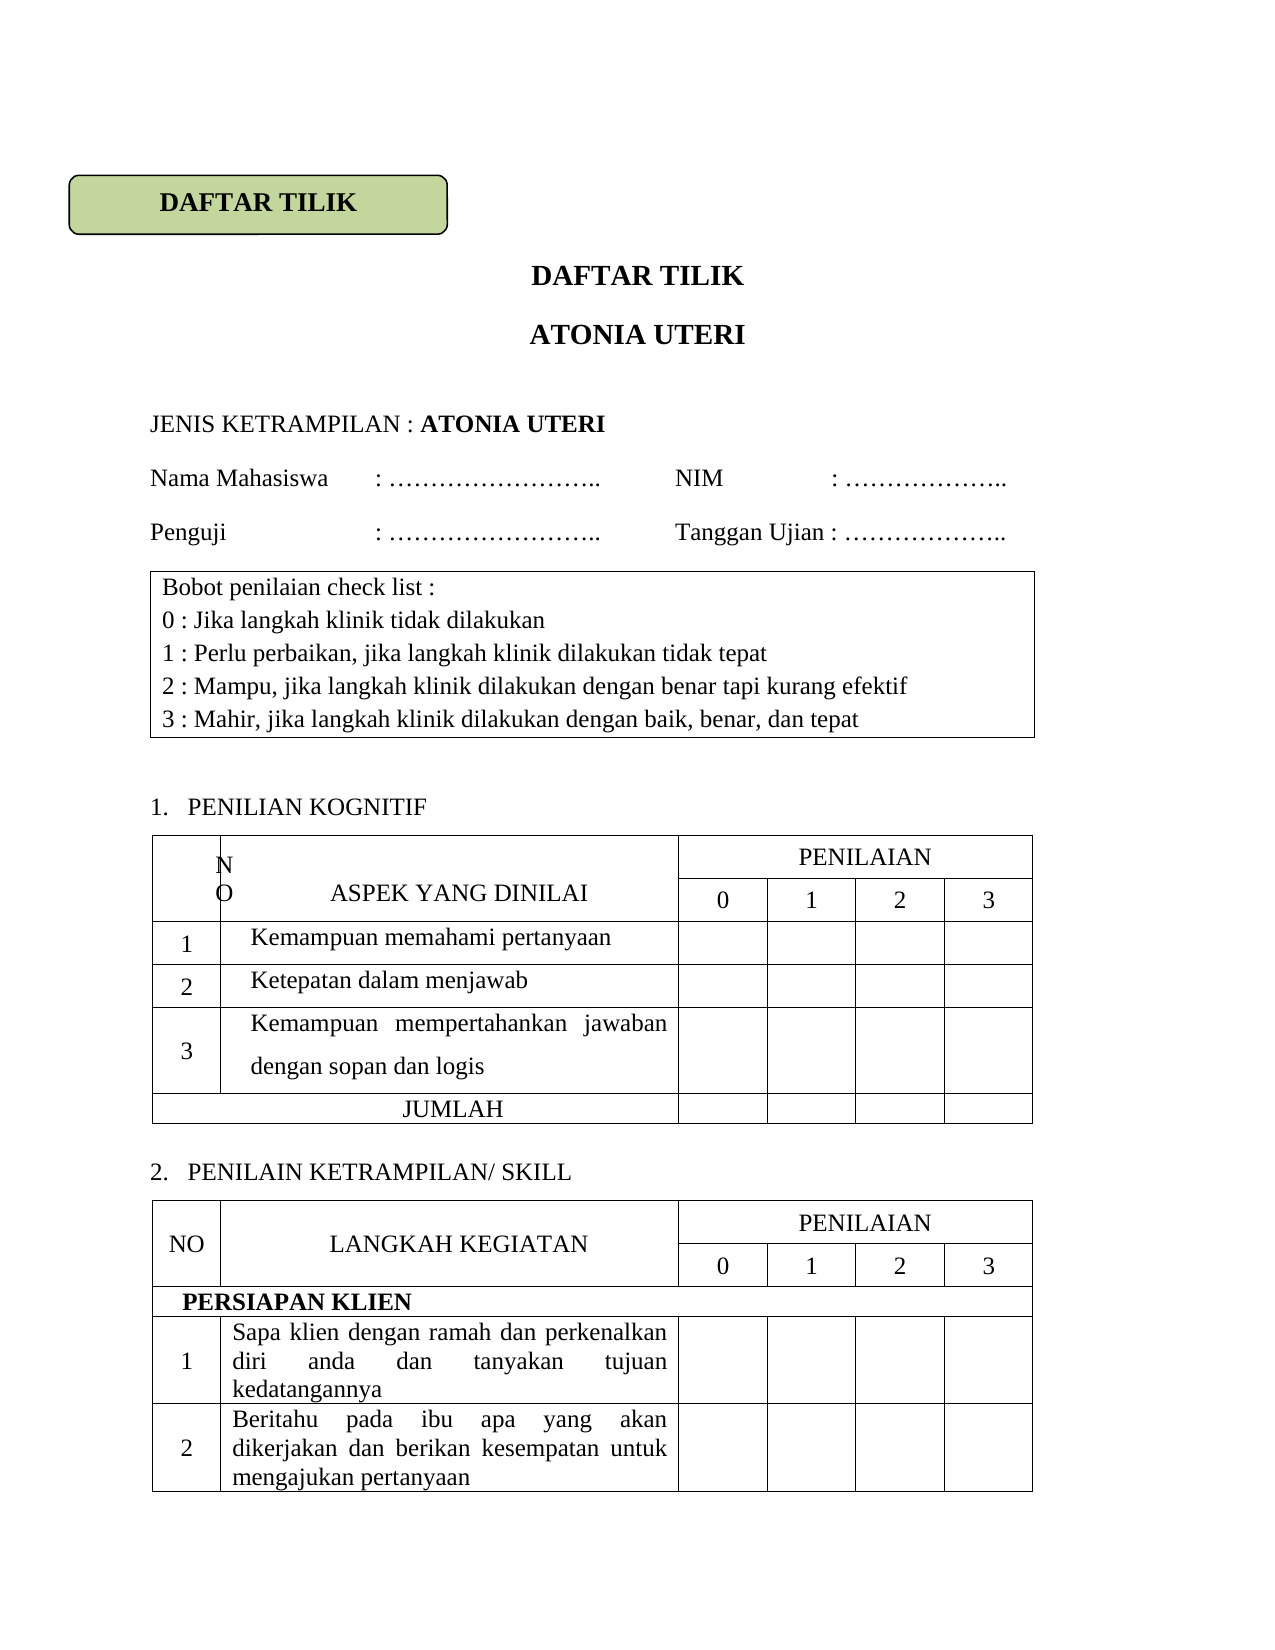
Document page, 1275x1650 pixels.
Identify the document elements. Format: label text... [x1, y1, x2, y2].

table_cell [856, 965, 944, 1007]
list PENILIAN KOGNITIF [150, 792, 1125, 820]
table_header Bobot penilaian check list : 0 : Jika langkah klinik tidak dilakukan 1 : Perlu perbaikan, jika langkah klinik dilakukan tidak tepat 2 : Mampu, jika langkah klinik dilakukan dengan benar tapi kurang efektif 3 : Mahir, jika langkah klinik dilakukan dengan baik, benar, dan tepat [151, 572, 1034, 737]
table_cell 0 [679, 1244, 767, 1286]
text DAFTAR TILIK [150, 258, 1125, 291]
table_cell [945, 1317, 1032, 1403]
table_cell 1 [153, 1317, 220, 1403]
table_cell [945, 1008, 1032, 1093]
table_cell [679, 1008, 767, 1093]
table_cell [679, 1404, 767, 1491]
text Penguji : …………………….. Tanggan Ujian : ……………….. [150, 517, 1125, 546]
table_cell [768, 1404, 855, 1491]
table_cell [945, 922, 1032, 964]
table_cell [679, 965, 767, 1007]
table_cell 1 [768, 879, 855, 921]
list PENILAIN KETRAMPILAN/ SKILL [150, 1157, 1125, 1186]
table_cell 3 [945, 1244, 1032, 1286]
table_cell [945, 1404, 1032, 1491]
table_cell [856, 1094, 944, 1123]
table_cell [945, 965, 1032, 1007]
table_cell 3 [153, 1008, 220, 1093]
table_header NO [153, 836, 220, 921]
table_cell 0 [679, 879, 767, 921]
table_header ASPEK YANG DINILAI [221, 836, 678, 921]
table_cell [856, 922, 944, 964]
table_cell [768, 1094, 855, 1123]
table_cell [768, 922, 855, 964]
table_cell Ketepatan dalam menjawab [221, 965, 678, 1007]
text Nama Mahasiswa : …………………….. NIM : ……………….. [150, 463, 1125, 492]
table_cell JUMLAH [153, 1094, 678, 1123]
table_cell [856, 1008, 944, 1093]
table_cell 2 [856, 879, 944, 921]
table_cell [856, 1404, 944, 1491]
table_cell [768, 965, 855, 1007]
table_cell [768, 1317, 855, 1403]
table_header LANGKAH KEGIATAN [221, 1201, 678, 1286]
table_cell Kemampuan memahami pertanyaan [221, 922, 678, 964]
table_cell [679, 1317, 767, 1403]
table_cell [856, 1317, 944, 1403]
table_cell 1 [768, 1244, 855, 1286]
text JENIS KETRAMPILAN : ATONIA UTERI [150, 409, 1125, 438]
table_cell 2 [856, 1244, 944, 1286]
table_cell 2 [153, 965, 220, 1007]
list ATONIA UTERI [150, 317, 1125, 351]
table_cell [768, 1008, 855, 1093]
table_cell [679, 1094, 767, 1123]
table_header NO [153, 1201, 220, 1286]
table_cell [945, 1094, 1032, 1123]
table_cell Sapa klien dengan ramah dan perkenalkan diri anda dan tanyakan tujuan kedatangannya [221, 1317, 678, 1403]
table_cell Beritahu pada ibu apa yang akan dikerjakan dan berikan kesempatan untuk mengajukan pertanyaan [221, 1404, 678, 1491]
table_cell 3 [945, 879, 1032, 921]
table_cell Kemampuan mempertahankan jawaban dengan sopan dan logis [221, 1008, 678, 1093]
table_header PENILAIAN [679, 836, 1032, 878]
table_cell 1 [153, 922, 220, 964]
table_header PENILAIAN [679, 1201, 1032, 1243]
table_cell 2 [153, 1404, 220, 1491]
table_cell PERSIAPAN KLIEN [153, 1287, 1032, 1316]
table_cell [679, 922, 767, 964]
